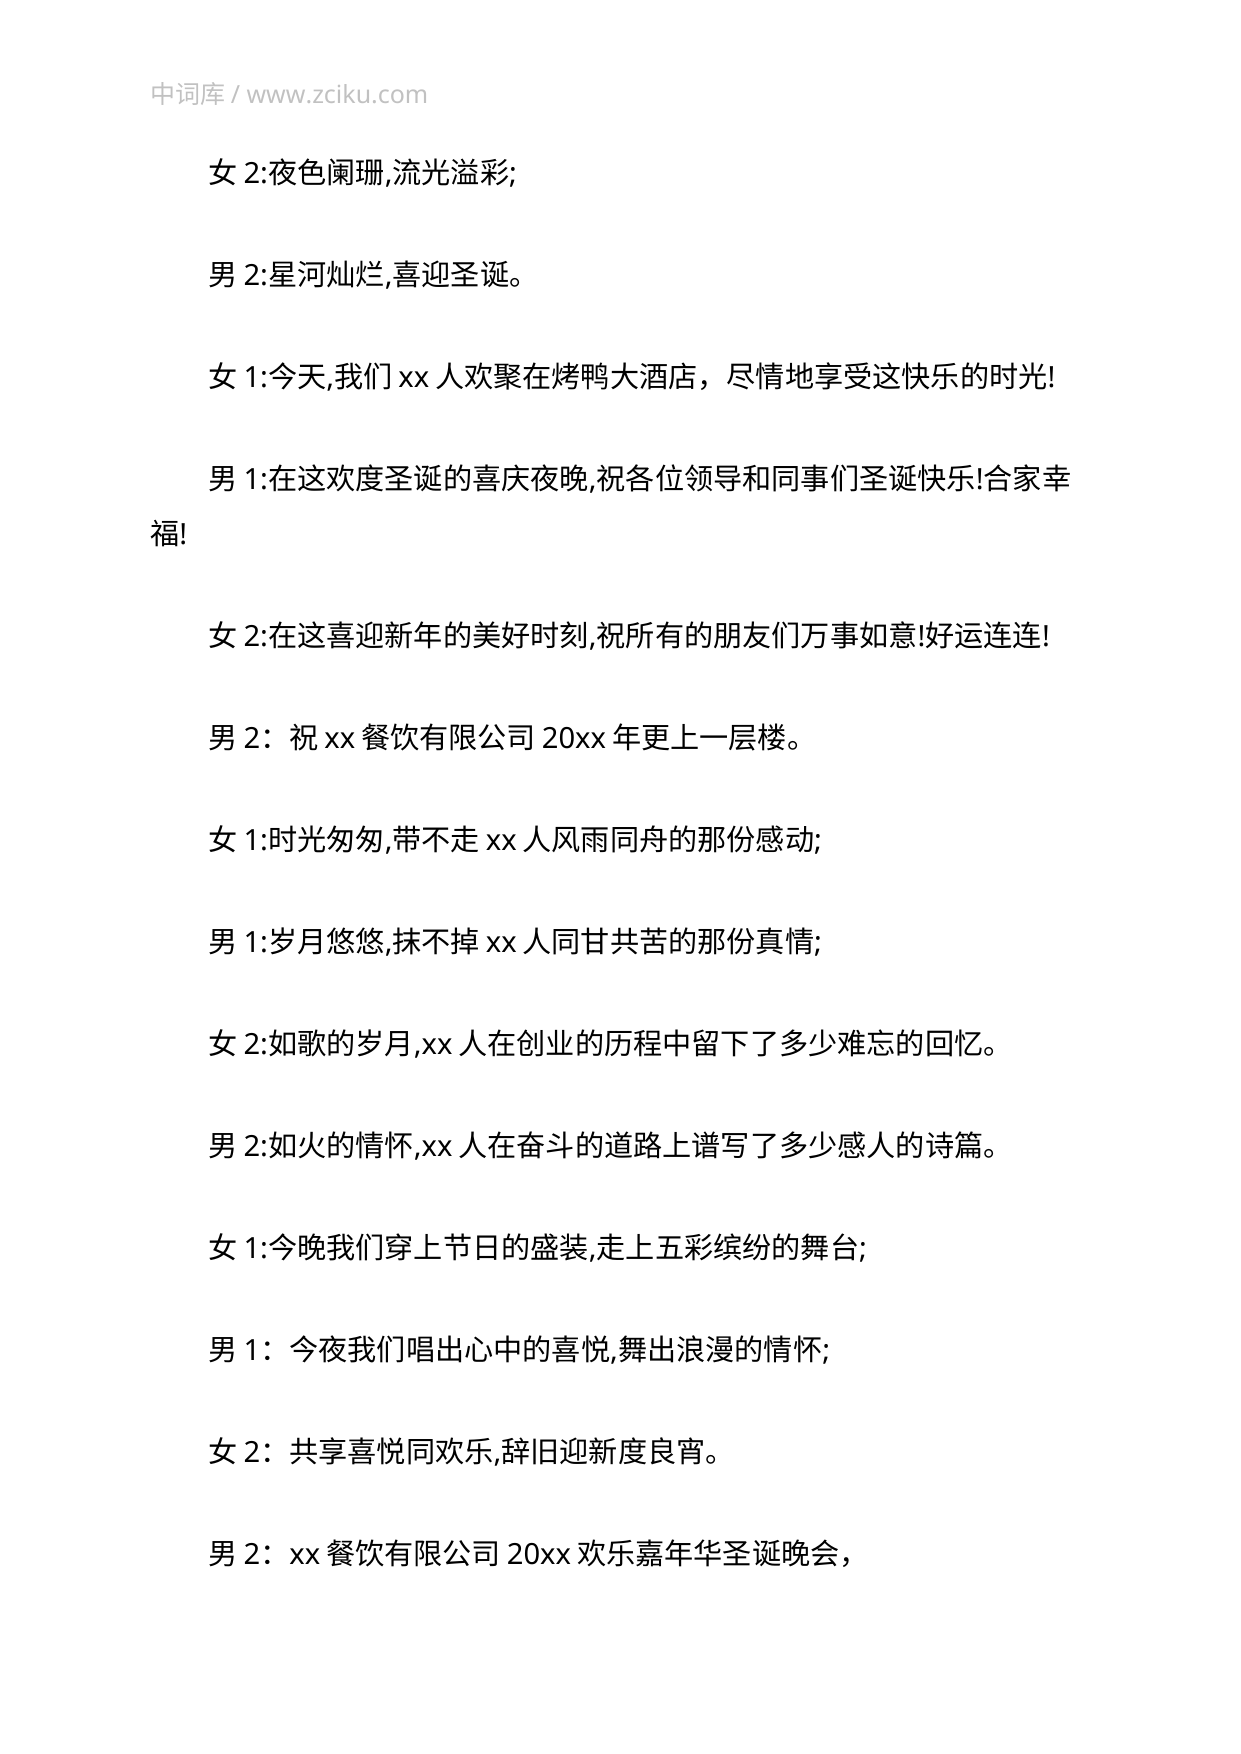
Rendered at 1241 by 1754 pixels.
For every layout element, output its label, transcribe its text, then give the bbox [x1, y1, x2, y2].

text 女2：共享喜悦同欢乐,辞旧迎新度良宵。 [150, 1429, 1090, 1471]
text 女1:时光匆匆,带不走xx人风雨同舟的那份感动; [150, 817, 1090, 859]
text 女2:夜色阑珊,流光溢彩; [150, 150, 1090, 192]
text 女1:今晚我们穿上节日的盛装,走上五彩缤纷的舞台; [150, 1225, 1090, 1267]
text 男2：xx餐饮有限公司20xx欢乐嘉年华圣诞晚会， [150, 1531, 1090, 1573]
text 男2：祝xx餐饮有限公司20xx年更上一层楼。 [150, 715, 1090, 757]
text 女2:在这喜迎新年的美好时刻,祝所有的朋友们万事如意!好运连连! [150, 613, 1090, 655]
text 男2:星河灿烂,喜迎圣诞。 [150, 252, 1090, 294]
text 男2:如火的情怀,xx人在奋斗的道路上谱写了多少感人的诗篇。 [150, 1123, 1090, 1165]
text 男1：今夜我们唱出心中的喜悦,舞出浪漫的情怀; [150, 1327, 1090, 1369]
text 男1:在这欢度圣诞的喜庆夜晚,祝各位领导和同事们圣诞快乐!合家幸福! [150, 456, 1090, 553]
text 女1:今天,我们xx人欢聚在烤鸭大酒店，尽情地享受这快乐的时光! [150, 354, 1090, 396]
text 女2:如歌的岁月,xx人在创业的历程中留下了多少难忘的回忆。 [150, 1021, 1090, 1063]
text 男1:岁月悠悠,抹不掉xx人同甘共苦的那份真情; [150, 919, 1090, 961]
